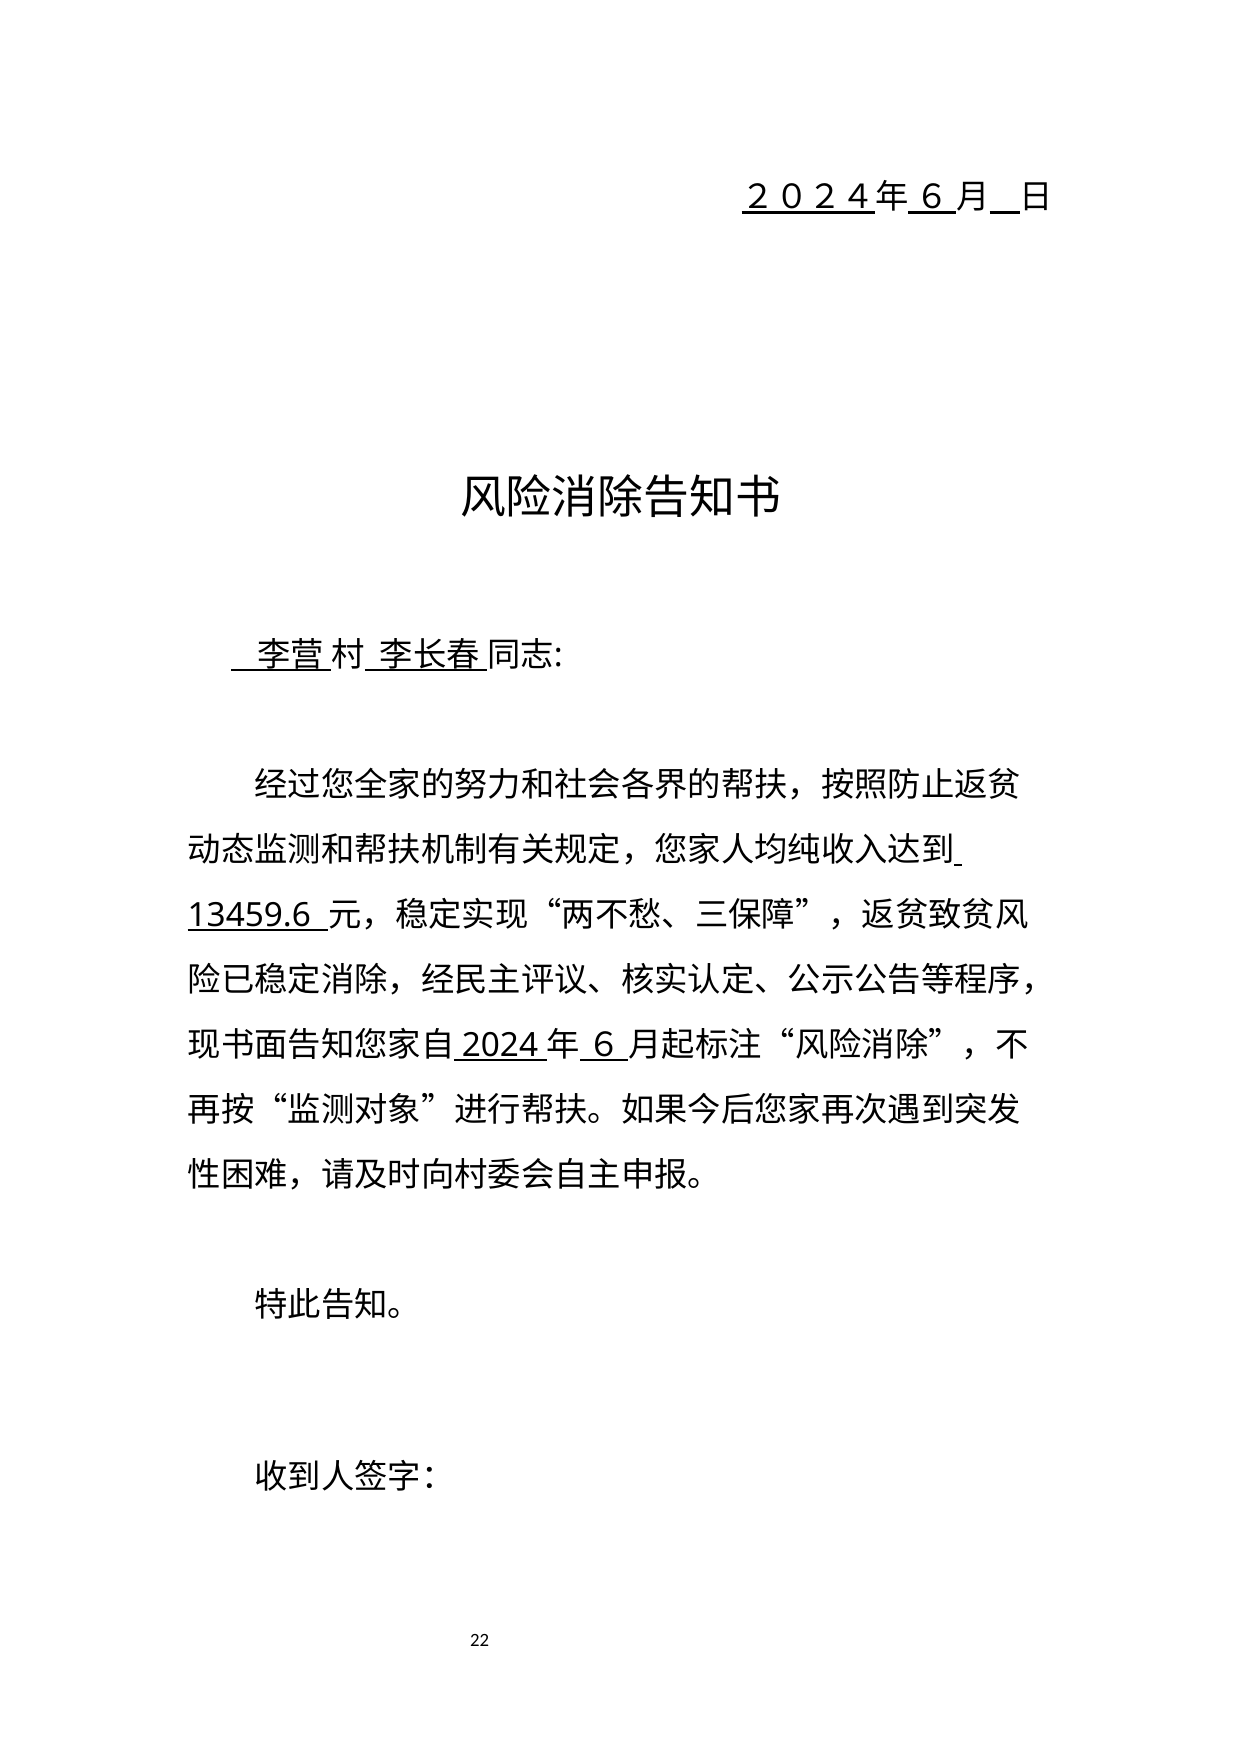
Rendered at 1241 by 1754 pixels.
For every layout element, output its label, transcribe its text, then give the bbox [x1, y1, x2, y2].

text 风险消除告知书 [187, 444, 1053, 542]
text ２０２４年 ６ 月 日 [187, 162, 1053, 227]
text 收到人签字： [187, 1441, 1053, 1506]
text 李营 村 李长春 同志: [187, 619, 986, 684]
text 经过您全家的努力和社会各界的帮扶，按照防止返贫动态监测和帮扶机制有关规定，您家人均纯收入达到 13459.6 元，稳定实现“两不愁、三保障”，返贫致贫风险已稳定消除，经民主评议、核实认定、公示公告等程序，现书面告知您家自 2024 年 ６ 月起标注“风险消除”，不再按“监测对象”进行帮扶。如果今后您家再次遇到突发性困难，请及时向村委会自主申报。 [187, 749, 1053, 1204]
text 特此告知。 [187, 1269, 1053, 1334]
